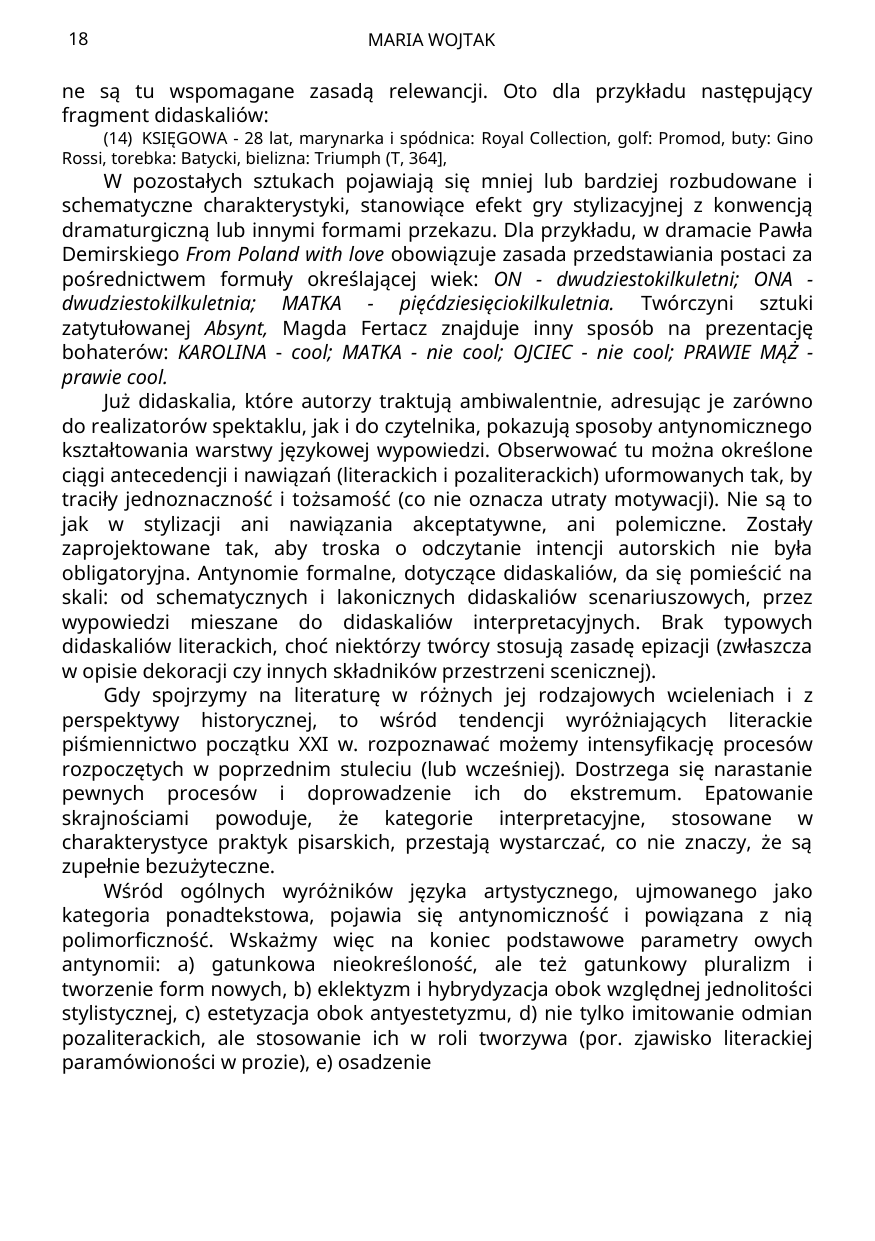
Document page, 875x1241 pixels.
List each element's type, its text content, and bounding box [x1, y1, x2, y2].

text MARIA WOJTAK [368, 33, 495, 50]
text Gdy spojrzymy na literaturę w różnych jej rodzajowych wcieleniach i z perspektywy historycznej, to wśród tendencji wyróżniających literackie piśmiennictwo początku XXI w. rozpoznawać możemy intensyfikację procesów rozpoczętych w poprzednim stuleciu (lub wcześniej). Dostrzega się narastanie pewnych procesów i doprowadzenie ich do ekstremum. Epatowanie skrajnościami powoduje, że kategorie interpretacyjne, stosowane w charakterystyce praktyk pisarskich, przestają wystarczać, co nie znaczy, że są zupełnie bezużyteczne. [62, 683, 813, 879]
text Wśród ogólnych wyróżników języka artystycznego, ujmowanego jako kategoria ponadtekstowa, pojawia się antynomiczność i powiązana z nią polimorficzność. Wskażmy więc na koniec podstawowe parametry owych antynomii: a) gatunkowa nieokreśloność, ale też gatunkowy pluralizm i tworzenie form nowych, b) eklektyzm i hybrydyzacja obok względnej jednolitości stylistycznej, c) estetyzacja obok antyestetyzmu, d) nie tylko imitowanie odmian pozaliterackich, ale stosowanie ich w roli tworzywa (por. zjawisko literackiej paramówioności w prozie), e) osadzenie [62, 879, 813, 1074]
text W pozostałych sztukach pojawiają się mniej lub bardziej rozbudowane i schematyczne charakterystyki, stanowiące efekt gry stylizacyjnej z konwencją dramaturgiczną lub innymi formami przekazu. Dla przykładu, w dramacie Pawła Demirskiego From Poland with love obowiązuje zasada przedstawiania postaci za pośrednictwem formuły określającej wiek: ON - dwudziestokilkuletni; ONA - dwudziestokilkuletnia; MATKA - pięćdziesięciokilkuletnia. Twórczyni sztuki zatytułowanej Absynt, Magda Fertacz znajduje inny sposób na prezentację bohaterów: KAROLINA - cool; MATKA - nie cool; OJCIEC - nie cool; PRAWIE MĄŻ - prawie cool. [62, 169, 813, 389]
text 18 [68, 31, 88, 49]
text Już didaskalia, które autorzy traktują ambiwalentnie, adresując je zarówno do realizatorów spektaklu, jak i do czytelnika, pokazują sposoby antynomicznego kształtowania warstwy językowej wypowiedzi. Obserwować tu można określone ciągi antecedencji i nawiązań (literackich i pozaliterackich) uformowanych tak, by traciły jednoznaczność i tożsamość (co nie oznacza utraty motywacji). Nie są to jak w stylizacji ani nawiązania akceptatywne, ani polemiczne. Zostały zaprojektowane tak, aby troska o odczytanie intencji autorskich nie była obligatoryjna. Antynomie formalne, dotyczące didaskaliów, da się pomieścić na skali: od schematycznych i lakonicznych didaskaliów scenariuszowych, przez wypowiedzi mieszane do didaskaliów interpretacyjnych. Brak typowych didaskaliów literackich, choć niektórzy twórcy stosują zasadę epizacji (zwłaszcza w opisie dekoracji czy innych składników przestrzeni scenicznej). [62, 389, 813, 683]
text ne są tu wspomagane zasadą relewancji. Oto dla przykładu następujący fragment didaskaliów: [62, 79, 813, 128]
list KSIĘGOWA - 28 lat, marynarka i spódnica: Royal Collection, golf: Promod, buty: Gino Rossi, torebka: Batycki, bielizna: Triumph (T, 364], [62, 128, 813, 169]
